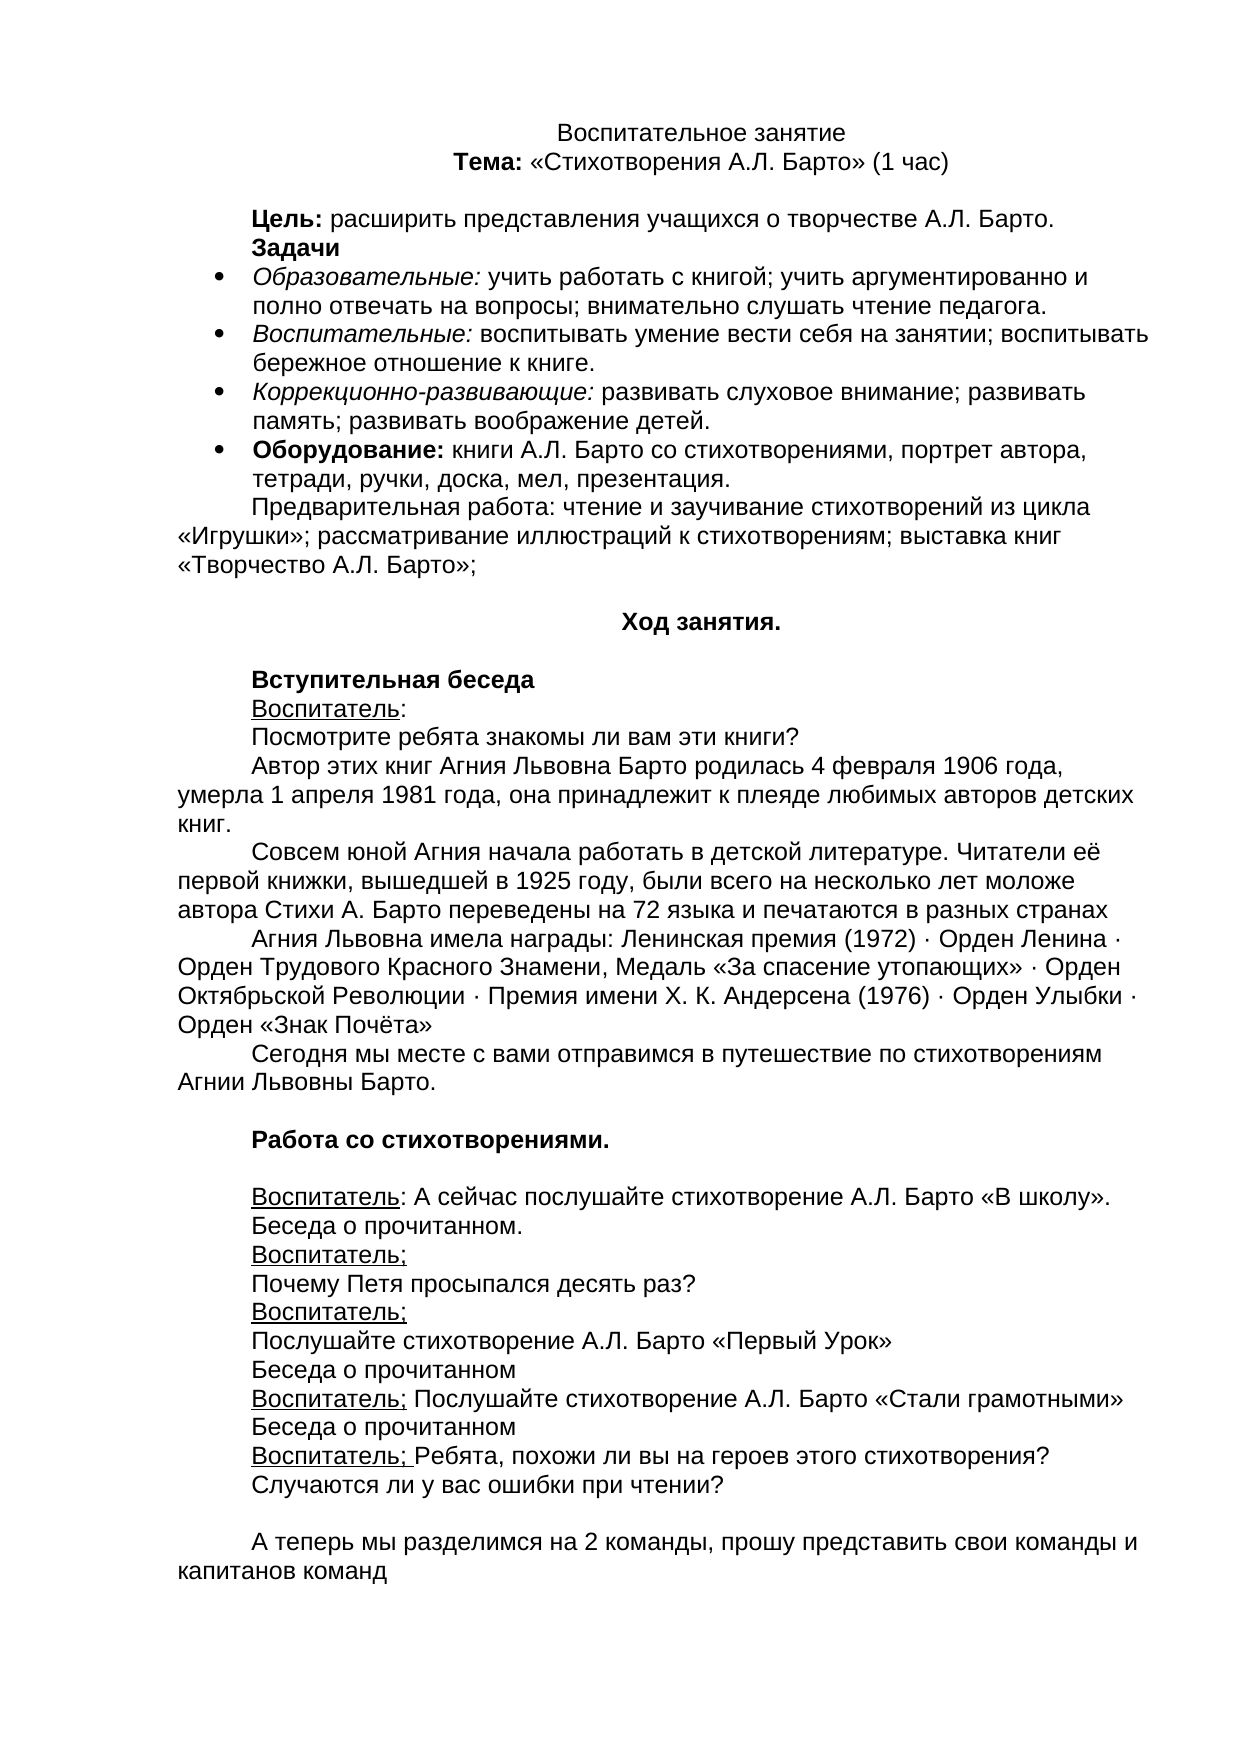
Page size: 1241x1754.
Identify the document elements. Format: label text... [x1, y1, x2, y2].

text Случаются ли у вас ошибки при чтении? [177, 1470, 1152, 1498]
text Ход занятия. [177, 607, 1152, 636]
list Оборудование: книги А.Л. Барто со стихотворениями, портрет автора, тетради, ручки, доска, мел, презентация. [215, 435, 1152, 492]
list Коррекционно-развивающие: развивать слуховое внимание; развивать память; развивать воображение детей. [215, 377, 1152, 435]
text Автор этих книг Агния Львовна Барто родилась 4 февраля 1906 года, умерла 1 апреля 1981 года, она принадлежит к плеяде любимых авторов детских книг. [177, 751, 1152, 837]
text Предварительная работа: чтение и заучивание стихотворений из цикла «Игрушки»; рассматривание иллюстраций к стихотворениям; выставка книг «Творчество А.Л. Барто»; [177, 492, 1152, 578]
text Задачи [177, 233, 1152, 262]
text Воспитатель: А сейчас послушайте стихотворение А.Л. Барто «В школу». [177, 1182, 1152, 1211]
text Работа со стихотворениями. [177, 1125, 1152, 1153]
text Воспитатель; [177, 1297, 1152, 1326]
list Образовательные: учить работать с книгой; учить аргументированно и полно отвечать на вопросы; внимательно слушать чтение педагога. [215, 262, 1152, 319]
text Беседа о прочитанном [177, 1355, 1152, 1383]
text Почему Петя просыпался десять раз? [177, 1268, 1152, 1297]
text Совсем юной Агния начала работать в детской литературе. Читатели её первой книжки, вышедшей в 1925 году, были всего на несколько лет моложе автора Стихи А. Барто переведены на 72 языка и печатаются в разных странах [177, 837, 1152, 923]
text Послушайте стихотворение А.Л. Барто «Первый Урок» [177, 1326, 1152, 1355]
text Воспитатель; Ребята, похожи ли вы на героев этого стихотворения? [177, 1441, 1152, 1470]
text Беседа о прочитанном. [177, 1211, 1152, 1240]
text Посмотрите ребята знакомы ли вам эти книги? [177, 722, 1152, 751]
text Тема: «Стихотворения А.Л. Барто» (1 час) [177, 147, 1152, 176]
text Воспитатель; [177, 1240, 1152, 1268]
text Воспитательное занятие [177, 118, 1152, 147]
text Цель: расширить представления учащихся о творчестве А.Л. Барто. [177, 204, 1152, 233]
text А теперь мы разделимся на 2 команды, прошу представить свои команды и капитанов команд [177, 1527, 1152, 1585]
list Воспитательные: воспитывать умение вести себя на занятии; воспитывать бережное отношение к книге. [215, 319, 1152, 377]
text Агния Львовна имела награды: Ленинская премия (1972) · Орден Ленина · Орден Трудового Красного Знамени, Медаль «За спасение утопающих» · Орден Октябрьской Революции · Премия имени Х. К. Андерсена (1976) · Орден Улыбки · Орден «Знак Почёта» [177, 923, 1152, 1038]
text Вступительная беседа [177, 665, 1152, 693]
text Воспитатель; Послушайте стихотворение А.Л. Барто «Стали грамотными» [177, 1383, 1152, 1412]
text Беседа о прочитанном [177, 1412, 1152, 1441]
text Воспитатель: [177, 693, 1152, 722]
text Сегодня мы месте с вами отправимся в путешествие по стихотворениям Агнии Львовны Барто. [177, 1038, 1152, 1096]
